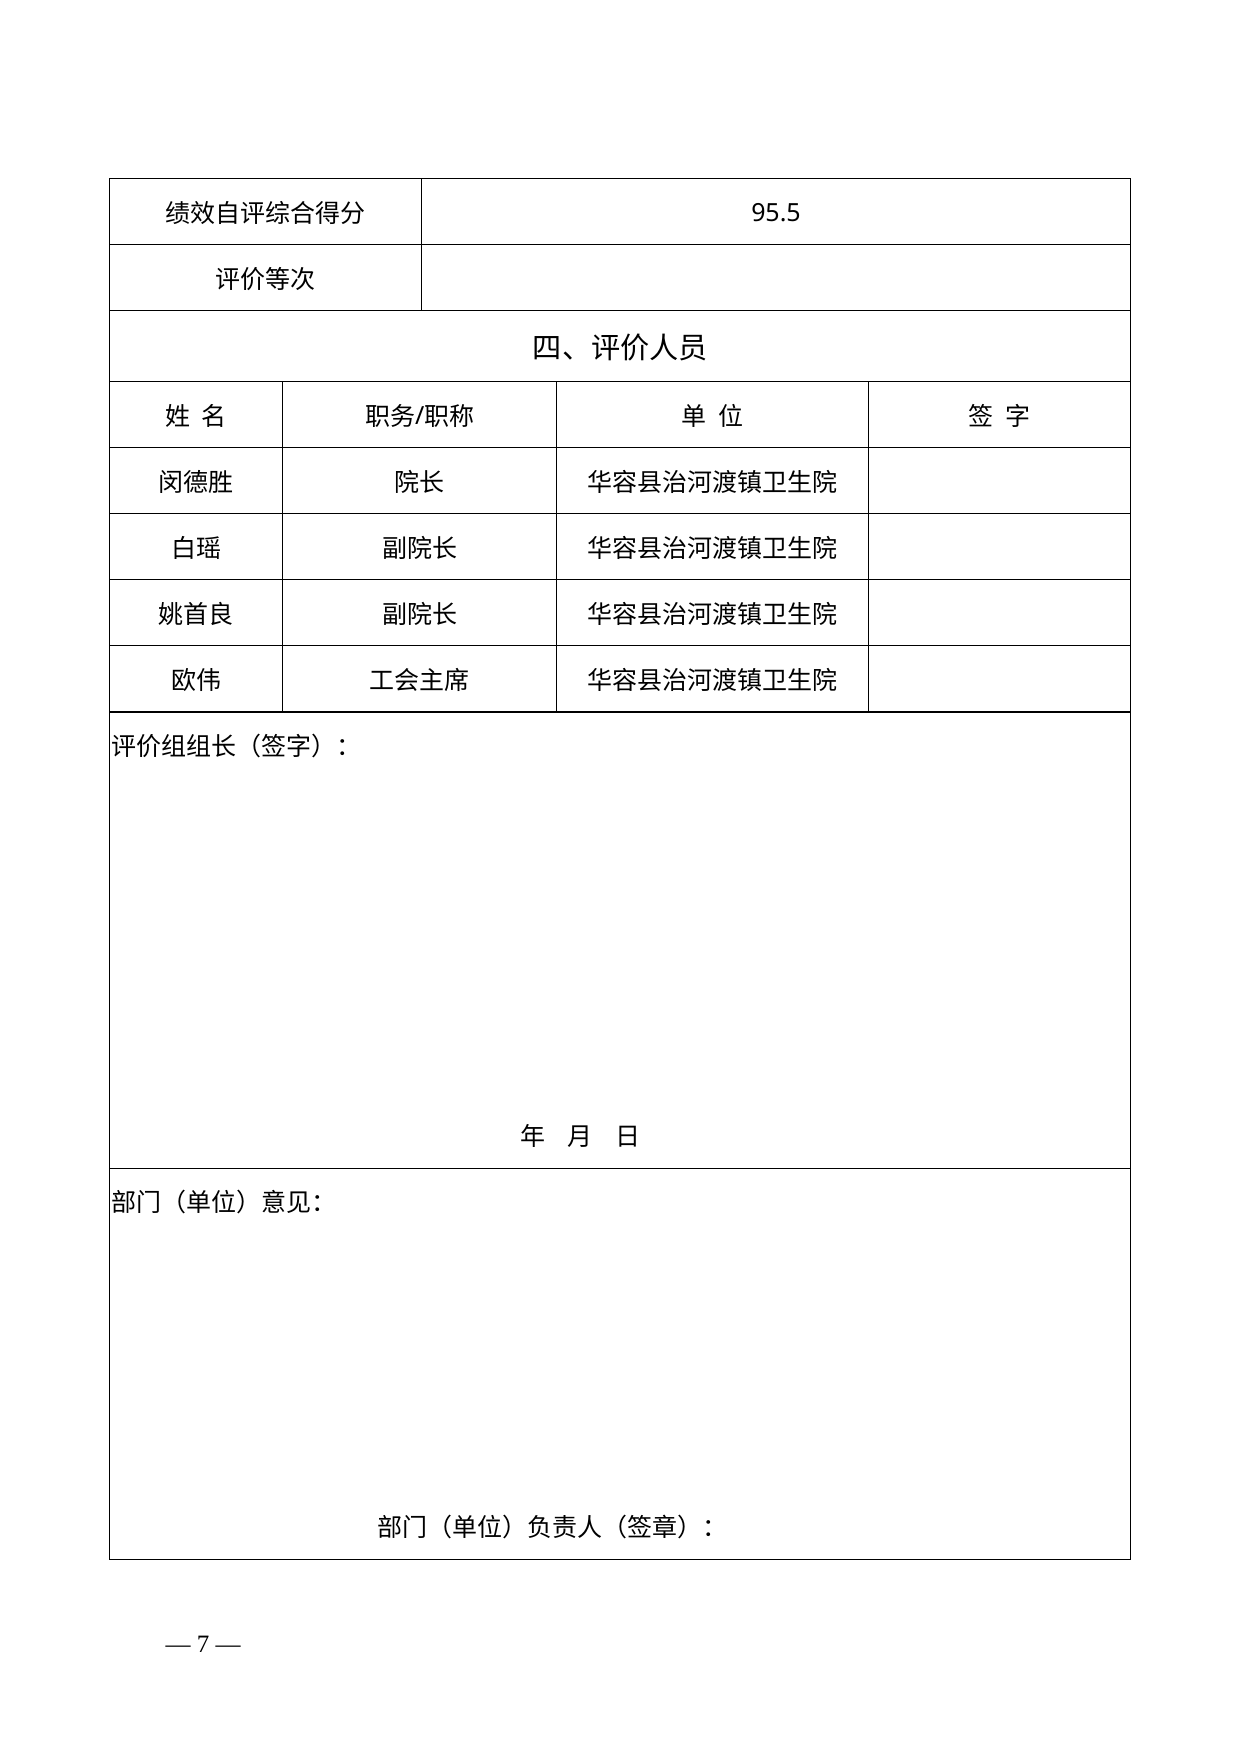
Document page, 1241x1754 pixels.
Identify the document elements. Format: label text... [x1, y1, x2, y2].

table_cell 工会主席 [283, 646, 556, 711]
table_cell 职务/职称 [283, 382, 556, 447]
table_cell 姓 名 [110, 382, 282, 447]
table_cell 欧伟 [110, 646, 282, 711]
table_cell [869, 646, 1130, 711]
table_cell 绩效自评综合得分 [110, 179, 421, 244]
table_cell 评价等次 [110, 245, 421, 310]
table_cell [869, 448, 1130, 513]
table_cell 副院长 [283, 514, 556, 579]
table_cell 华容县治河渡镇卫生院 [557, 514, 868, 579]
table_cell 华容县治河渡镇卫生院 [557, 646, 868, 711]
table_cell [422, 245, 1130, 310]
table_cell 华容县治河渡镇卫生院 [557, 448, 868, 513]
table_cell 95.5 [422, 179, 1130, 244]
table_cell 闵德胜 [110, 448, 282, 513]
table_cell 副院长 [283, 580, 556, 645]
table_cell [110, 1169, 1130, 1558]
table_cell 评价组组长（签字）： 年 月 日 [110, 713, 1130, 1167]
table_cell [869, 580, 1130, 645]
table_cell 华容县治河渡镇卫生院 [557, 580, 868, 645]
table_cell 姚首良 [110, 580, 282, 645]
table_cell [869, 514, 1130, 579]
table_cell 四、评价人员 [110, 311, 1130, 381]
table_cell 院长 [283, 448, 556, 513]
table_cell 白瑶 [110, 514, 282, 579]
table_cell 单 位 [557, 382, 868, 447]
table_cell 签 字 [869, 382, 1130, 447]
